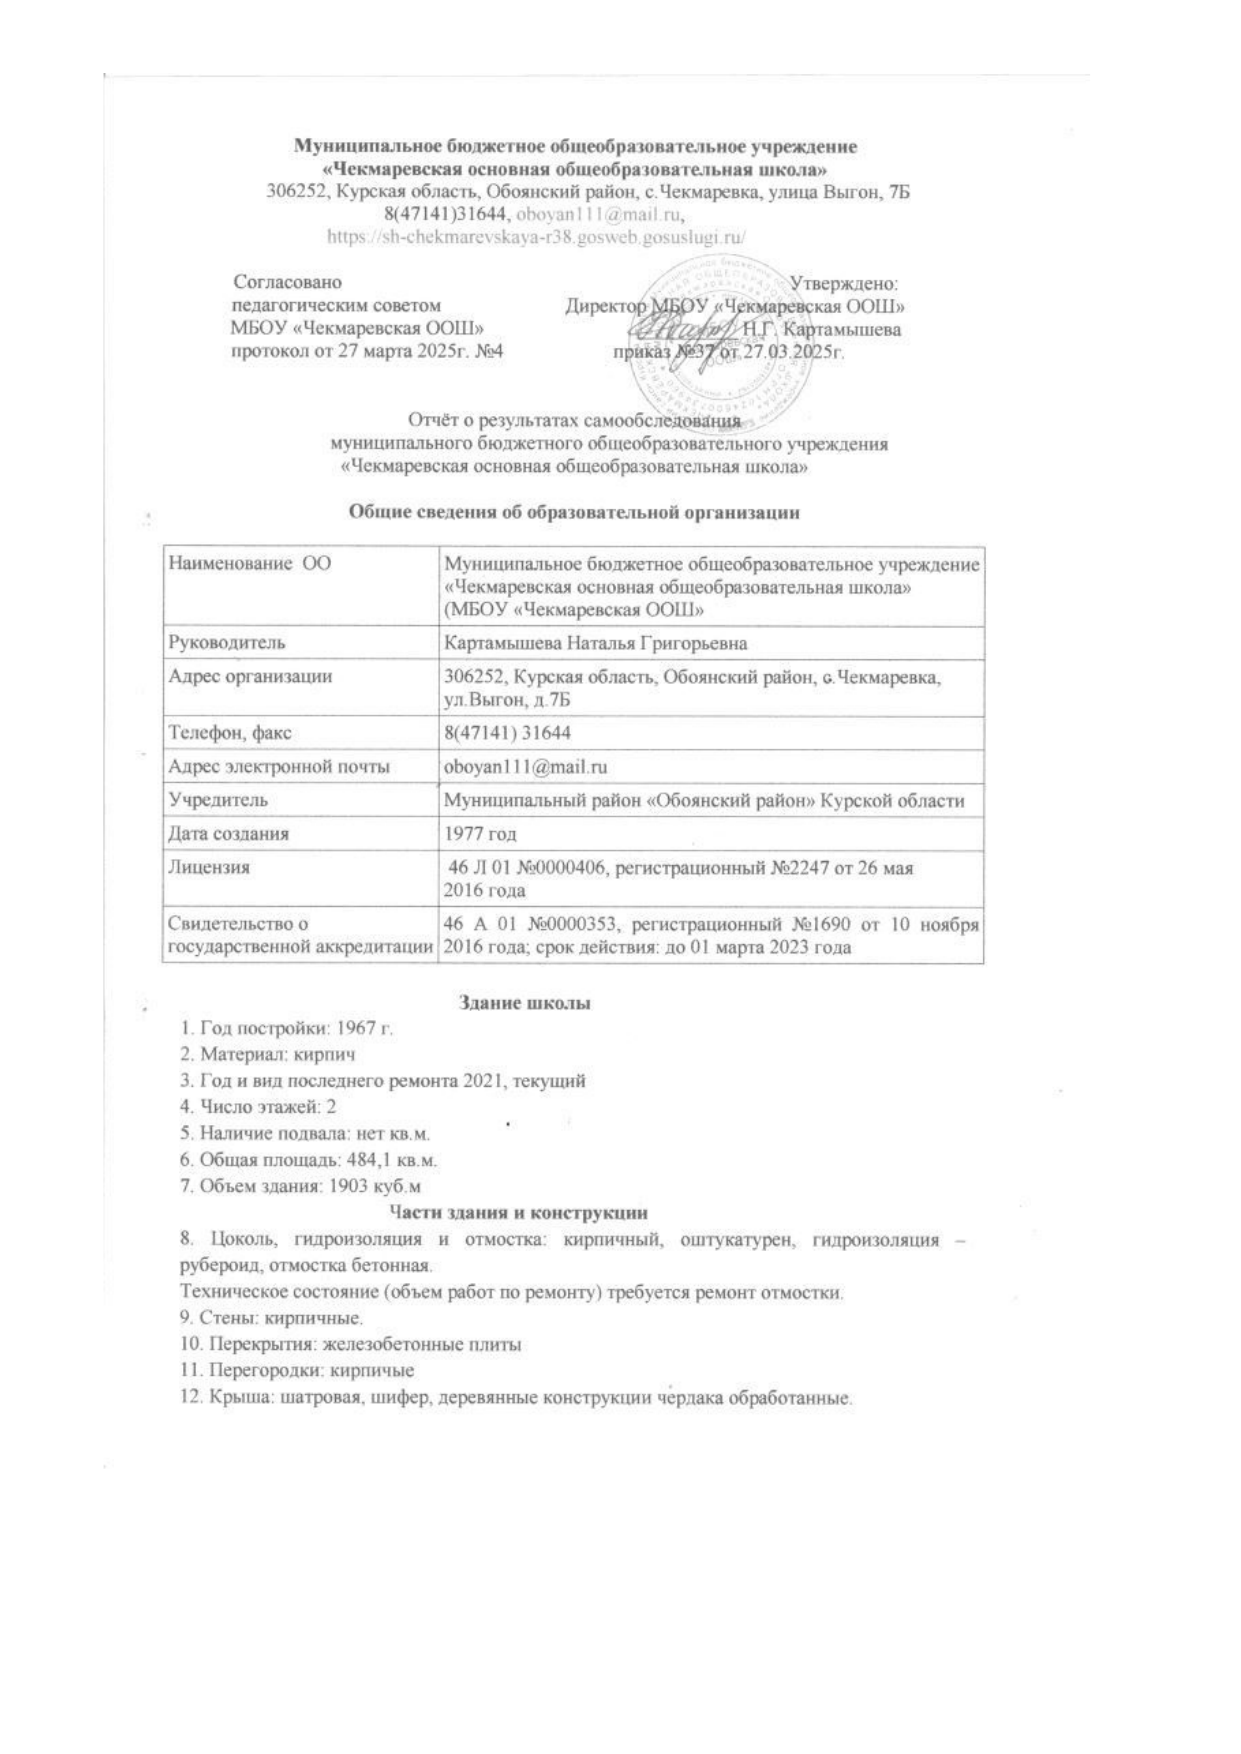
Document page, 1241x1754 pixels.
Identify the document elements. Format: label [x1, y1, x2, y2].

picture [103, 73, 1091, 1469]
